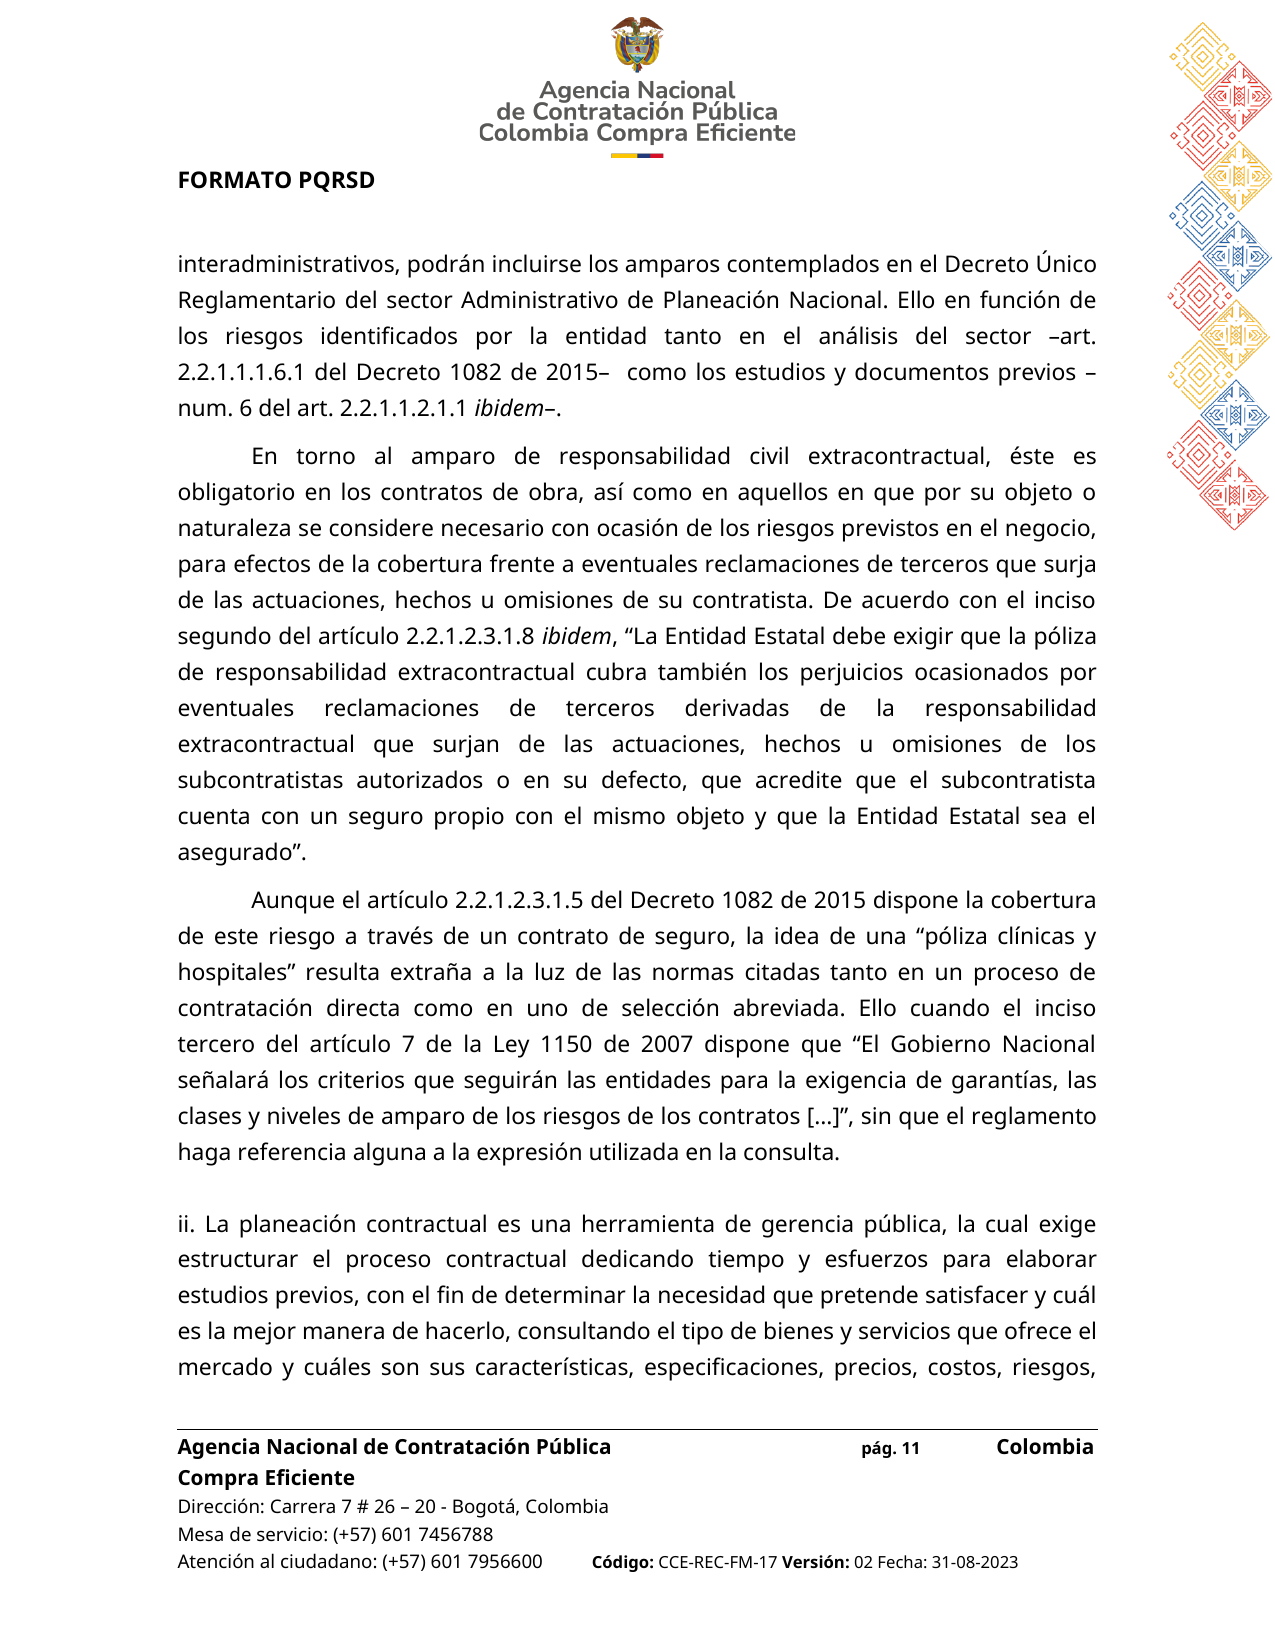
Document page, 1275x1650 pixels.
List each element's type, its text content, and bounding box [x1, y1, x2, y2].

text Aunque el artículo 2.2.1.2.3.1.5 del Decreto 1082 de 2015 dispone la cobertura de este riesgo a través de un contrato de seguro, la idea de una “póliza clínicas y hospitales” resulta extraña a la luz de las normas citadas tanto en un proceso de contratación directa como en uno de selección abreviada. Ello cuando el inciso tercero del artículo 7 de la Ley 1150 de 2007 dispone que “El Gobierno Nacional señalará los criterios que seguirán las entidades para la exigencia de garantías, las clases y niveles de amparo de los riesgos de los contratos […]”, sin que el reglamento haga referencia alguna a la expresión utilizada en la consulta. [177, 884, 1098, 1167]
picture [1165, 22, 1272, 528]
text Conforme al artículo 2.2.1.2.1.4.5 del Decreto 1082 de 2015, “En la contratación directa la exigencia de garantías establecidas en la Sección 3, que comprende los artículos 2.2.1.2.3.1.1 al 2.2.1.2.3.5.1. del presente decreto no es obligatoria y la justificación para exigirlas o no debe estar en los estudios y documentos previos”. Tratándose de la causal prevista en el inciso primero del literal c) del artículo 2.4 de la Ley 1150 de 2007 para la celebración de contratos interadministrativos, podrán incluirse los amparos contemplados en el Decreto Único Reglamentario del sector Administrativo de Planeación Nacional. Ello en función de los riesgos identificados por la entidad tanto en el análisis del sector –art. 2.2.1.1.1.6.1 del Decreto 1082 de 2015– como los estudios y documentos previos –num. 6 del art. 2.2.1.1.2.1.1 ibidem–. [177, 248, 1098, 423]
text En torno al amparo de responsabilidad civil extracontractual, éste es obligatorio en los contratos de obra, así como en aquellos en que por su objeto o naturaleza se considere necesario con ocasión de los riesgos previstos en el negocio, para efectos de la cobertura frente a eventuales reclamaciones de terceros que surja de las actuaciones, hechos u omisiones de su contratista. De acuerdo con el inciso segundo del artículo 2.2.1.2.3.1.8 ibidem, “La Entidad Estatal debe exigir que la póliza de responsabilidad extracontractual cubra también los perjuicios ocasionados por eventuales reclamaciones de terceros derivadas de la responsabilidad extracontractual que surjan de las actuaciones, hechos u omisiones de los subcontratistas autorizados o en su defecto, que acredite que el subcontratista cuenta con un seguro propio con el mismo objeto y que la Entidad Estatal sea el asegurado”. [177, 440, 1098, 867]
picture [479, 17, 796, 158]
